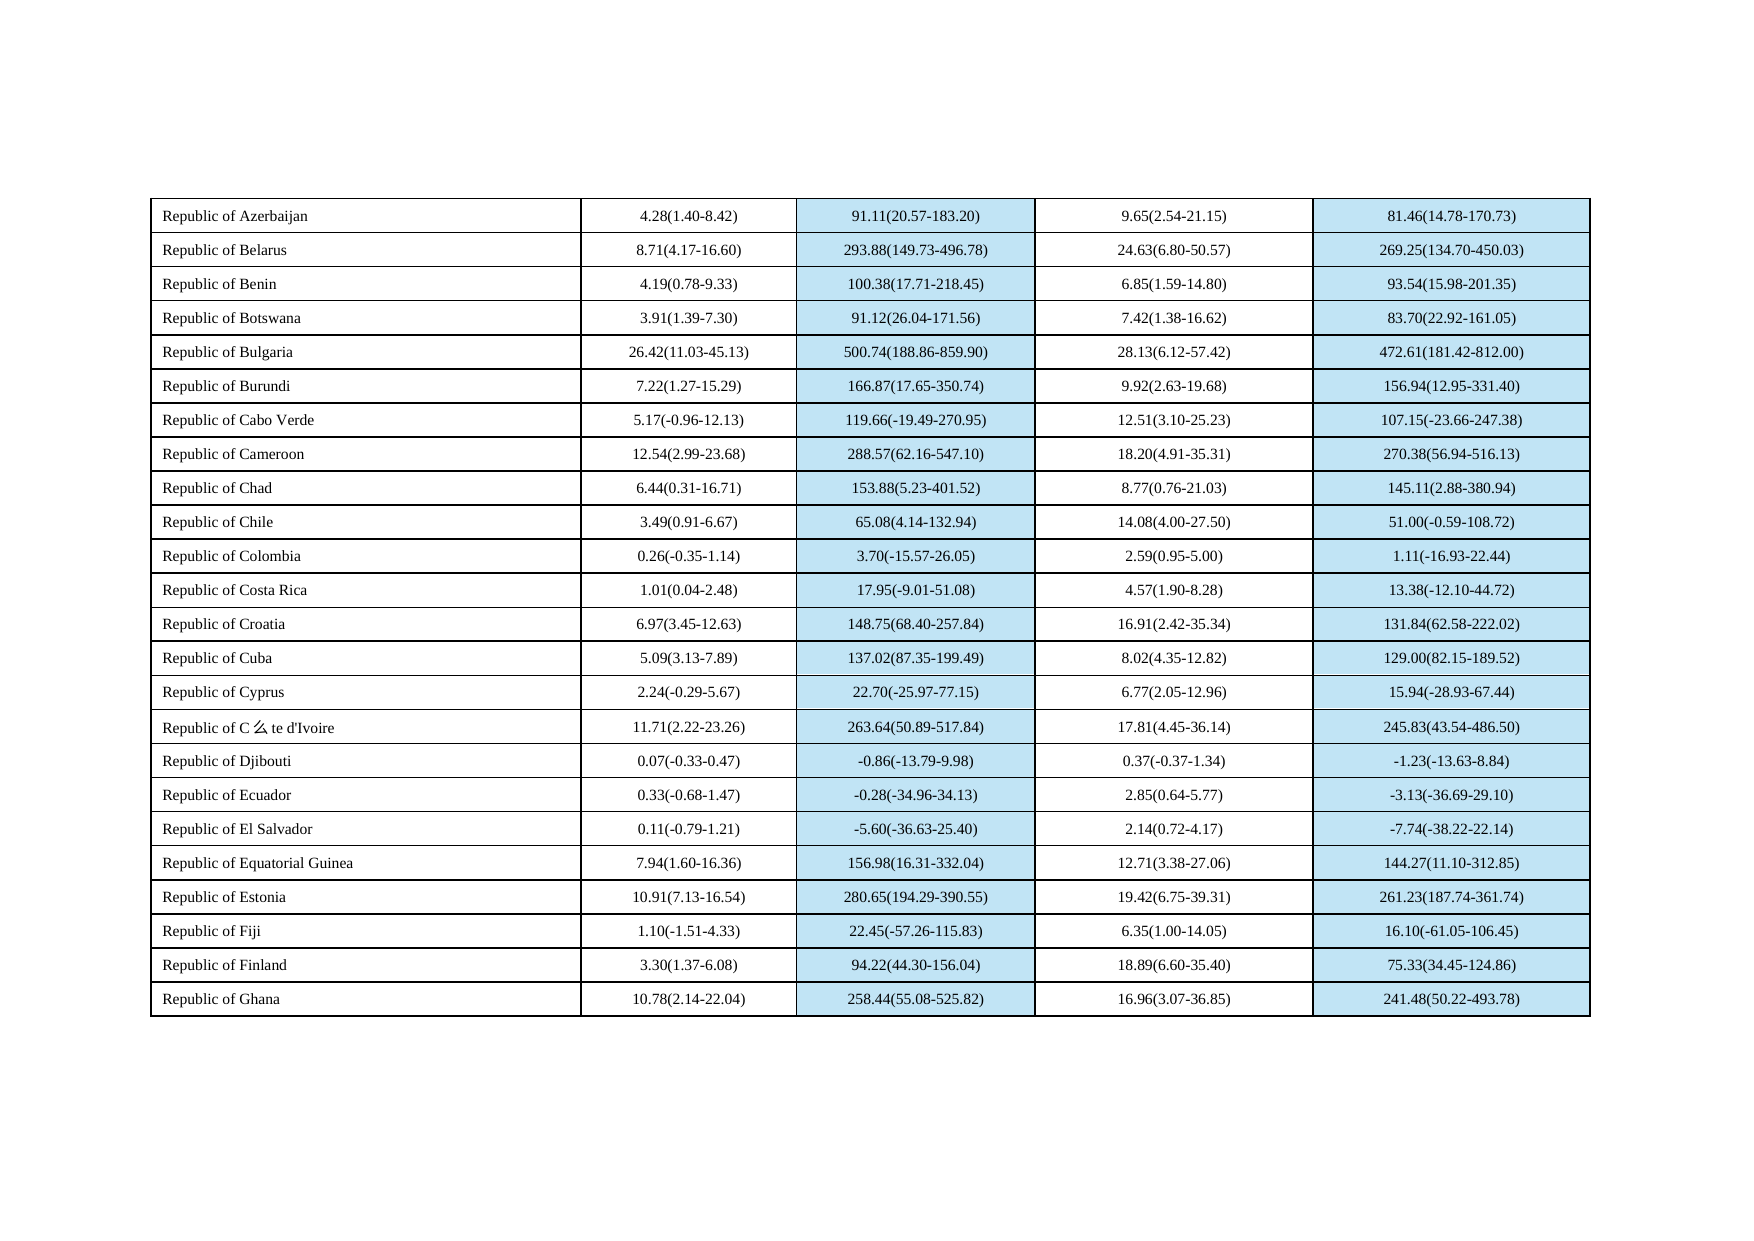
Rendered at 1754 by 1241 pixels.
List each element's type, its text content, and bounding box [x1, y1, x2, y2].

table_cell 2.85(0.64-5.77) [1036, 778, 1312, 811]
table_cell Republic of Azerbaijan [152, 199, 580, 232]
table_cell Republic of Chile [152, 506, 580, 538]
table_cell Republic of Colombia [152, 540, 580, 572]
table_cell 148.75(68.40-257.84) [797, 608, 1034, 640]
table_cell 145.11(2.88-380.94) [1314, 472, 1589, 504]
table_cell 6.77(2.05-12.96) [1036, 676, 1312, 708]
table_cell Republic of Chad [152, 472, 580, 504]
table_cell 17.95(-9.01-51.08) [797, 574, 1034, 606]
table_cell 19.42(6.75-39.31) [1036, 881, 1312, 913]
table_cell 245.83(43.54-486.50) [1314, 710, 1589, 743]
table_cell 17.81(4.45-36.14) [1036, 710, 1312, 743]
table_cell 153.88(5.23-401.52) [797, 472, 1034, 504]
table_cell 2.59(0.95-5.00) [1036, 540, 1312, 572]
table_cell Republic of Cuba [152, 642, 580, 674]
table_cell Republic of Ghana [152, 983, 580, 1015]
table_cell 11.71(2.22-23.26) [582, 710, 796, 743]
table_cell Republic of Estonia [152, 881, 580, 913]
table_cell 129.00(82.15-189.52) [1314, 642, 1589, 674]
table_cell Republic of Burundi [152, 370, 580, 402]
table_cell 288.57(62.16-547.10) [797, 438, 1034, 470]
table_cell -1.23(-13.63-8.84) [1314, 744, 1589, 777]
table_cell Republic of Equatorial Guinea [152, 846, 580, 879]
table_cell 100.38(17.71-218.45) [797, 267, 1034, 300]
table_cell 270.38(56.94-516.13) [1314, 438, 1589, 470]
table_cell 2.24(-0.29-5.67) [582, 676, 796, 708]
table_cell 8.71(4.17-16.60) [582, 233, 796, 266]
table_cell -5.60(-36.63-25.40) [797, 812, 1034, 845]
table_cell Republic of Djibouti [152, 744, 580, 777]
table_cell Republic of Costa Rica [152, 574, 580, 606]
table_cell Republic of Ecuador [152, 778, 580, 811]
table_cell -3.13(-36.69-29.10) [1314, 778, 1589, 811]
table_cell 51.00(-0.59-108.72) [1314, 506, 1589, 538]
table_cell 3.91(1.39-7.30) [582, 301, 796, 334]
table_cell -7.74(-38.22-22.14) [1314, 812, 1589, 845]
table_cell 472.61(181.42-812.00) [1314, 336, 1589, 368]
table_cell 3.49(0.91-6.67) [582, 506, 796, 538]
table_cell 500.74(188.86-859.90) [797, 336, 1034, 368]
table_cell 10.91(7.13-16.54) [582, 881, 796, 913]
table_cell 156.94(12.95-331.40) [1314, 370, 1589, 402]
table_cell 241.48(50.22-493.78) [1314, 983, 1589, 1015]
table_cell 6.44(0.31-16.71) [582, 472, 796, 504]
table_cell 107.15(-23.66-247.38) [1314, 404, 1589, 436]
table_cell Republic of Fiji [152, 915, 580, 947]
table_cell 8.02(4.35-12.82) [1036, 642, 1312, 674]
table_cell 263.64(50.89-517.84) [797, 710, 1034, 743]
table_cell 156.98(16.31-332.04) [797, 846, 1034, 879]
table_cell 12.51(3.10-25.23) [1036, 404, 1312, 436]
table_cell 91.11(20.57-183.20) [797, 199, 1034, 232]
table_cell Republic of Belarus [152, 233, 580, 266]
table_cell 6.97(3.45-12.63) [582, 608, 796, 640]
table_cell 75.33(34.45-124.86) [1314, 949, 1589, 981]
table_cell 280.65(194.29-390.55) [797, 881, 1034, 913]
table_cell 65.08(4.14-132.94) [797, 506, 1034, 538]
table_cell 94.22(44.30-156.04) [797, 949, 1034, 981]
table_cell 18.20(4.91-35.31) [1036, 438, 1312, 470]
table_cell 26.42(11.03-45.13) [582, 336, 796, 368]
table_cell 10.78(2.14-22.04) [582, 983, 796, 1015]
table_cell Republic of C么te d'Ivoire [152, 710, 580, 743]
table_cell Republic of Bulgaria [152, 336, 580, 368]
table_cell 5.09(3.13-7.89) [582, 642, 796, 674]
table_cell 81.46(14.78-170.73) [1314, 199, 1589, 232]
table_cell 3.30(1.37-6.08) [582, 949, 796, 981]
table_cell 1.11(-16.93-22.44) [1314, 540, 1589, 572]
table_cell 12.71(3.38-27.06) [1036, 846, 1312, 879]
table_cell 15.94(-28.93-67.44) [1314, 676, 1589, 708]
table_cell -0.86(-13.79-9.98) [797, 744, 1034, 777]
table_cell 22.70(-25.97-77.15) [797, 676, 1034, 708]
table_cell -0.28(-34.96-34.13) [797, 778, 1034, 811]
table_cell 144.27(11.10-312.85) [1314, 846, 1589, 879]
table_cell 293.88(149.73-496.78) [797, 233, 1034, 266]
table_cell 7.22(1.27-15.29) [582, 370, 796, 402]
table_cell 7.94(1.60-16.36) [582, 846, 796, 879]
table_cell 8.77(0.76-21.03) [1036, 472, 1312, 504]
table_cell 18.89(6.60-35.40) [1036, 949, 1312, 981]
table_cell 4.57(1.90-8.28) [1036, 574, 1312, 606]
table_cell Republic of Botswana [152, 301, 580, 334]
table_cell 131.84(62.58-222.02) [1314, 608, 1589, 640]
table_cell Republic of Finland [152, 949, 580, 981]
table_cell 0.37(-0.37-1.34) [1036, 744, 1312, 777]
table_cell 14.08(4.00-27.50) [1036, 506, 1312, 538]
table_cell 12.54(2.99-23.68) [582, 438, 796, 470]
table_cell 6.35(1.00-14.05) [1036, 915, 1312, 947]
table_cell Republic of Croatia [152, 608, 580, 640]
table_cell 16.96(3.07-36.85) [1036, 983, 1312, 1015]
table_cell 0.11(-0.79-1.21) [582, 812, 796, 845]
table_cell 2.14(0.72-4.17) [1036, 812, 1312, 845]
table_cell Republic of Cameroon [152, 438, 580, 470]
table_cell 3.70(-15.57-26.05) [797, 540, 1034, 572]
table_cell 5.17(-0.96-12.13) [582, 404, 796, 436]
table_cell 0.33(-0.68-1.47) [582, 778, 796, 811]
table_cell 83.70(22.92-161.05) [1314, 301, 1589, 334]
table_cell 22.45(-57.26-115.83) [797, 915, 1034, 947]
table_cell 9.92(2.63-19.68) [1036, 370, 1312, 402]
table_cell 258.44(55.08-525.82) [797, 983, 1034, 1015]
table_cell 9.65(2.54-21.15) [1036, 199, 1312, 232]
table_cell 93.54(15.98-201.35) [1314, 267, 1589, 300]
table_cell 91.12(26.04-171.56) [797, 301, 1034, 334]
table_cell 166.87(17.65-350.74) [797, 370, 1034, 402]
table_cell 1.10(-1.51-4.33) [582, 915, 796, 947]
table_cell 269.25(134.70-450.03) [1314, 233, 1589, 266]
table_cell 4.28(1.40-8.42) [582, 199, 796, 232]
table_cell Republic of Cabo Verde [152, 404, 580, 436]
table_cell 119.66(-19.49-270.95) [797, 404, 1034, 436]
table_cell 137.02(87.35-199.49) [797, 642, 1034, 674]
table_cell 7.42(1.38-16.62) [1036, 301, 1312, 334]
table_cell 261.23(187.74-361.74) [1314, 881, 1589, 913]
table_cell 0.07(-0.33-0.47) [582, 744, 796, 777]
table_cell 6.85(1.59-14.80) [1036, 267, 1312, 300]
table_cell Republic of Benin [152, 267, 580, 300]
table_cell 16.10(-61.05-106.45) [1314, 915, 1589, 947]
table_cell 4.19(0.78-9.33) [582, 267, 796, 300]
table_cell 16.91(2.42-35.34) [1036, 608, 1312, 640]
table_cell Republic of Cyprus [152, 676, 580, 708]
table_cell 28.13(6.12-57.42) [1036, 336, 1312, 368]
table_cell Republic of El Salvador [152, 812, 580, 845]
table_cell 0.26(-0.35-1.14) [582, 540, 796, 572]
table_cell 1.01(0.04-2.48) [582, 574, 796, 606]
table_cell 24.63(6.80-50.57) [1036, 233, 1312, 266]
table_cell 13.38(-12.10-44.72) [1314, 574, 1589, 606]
